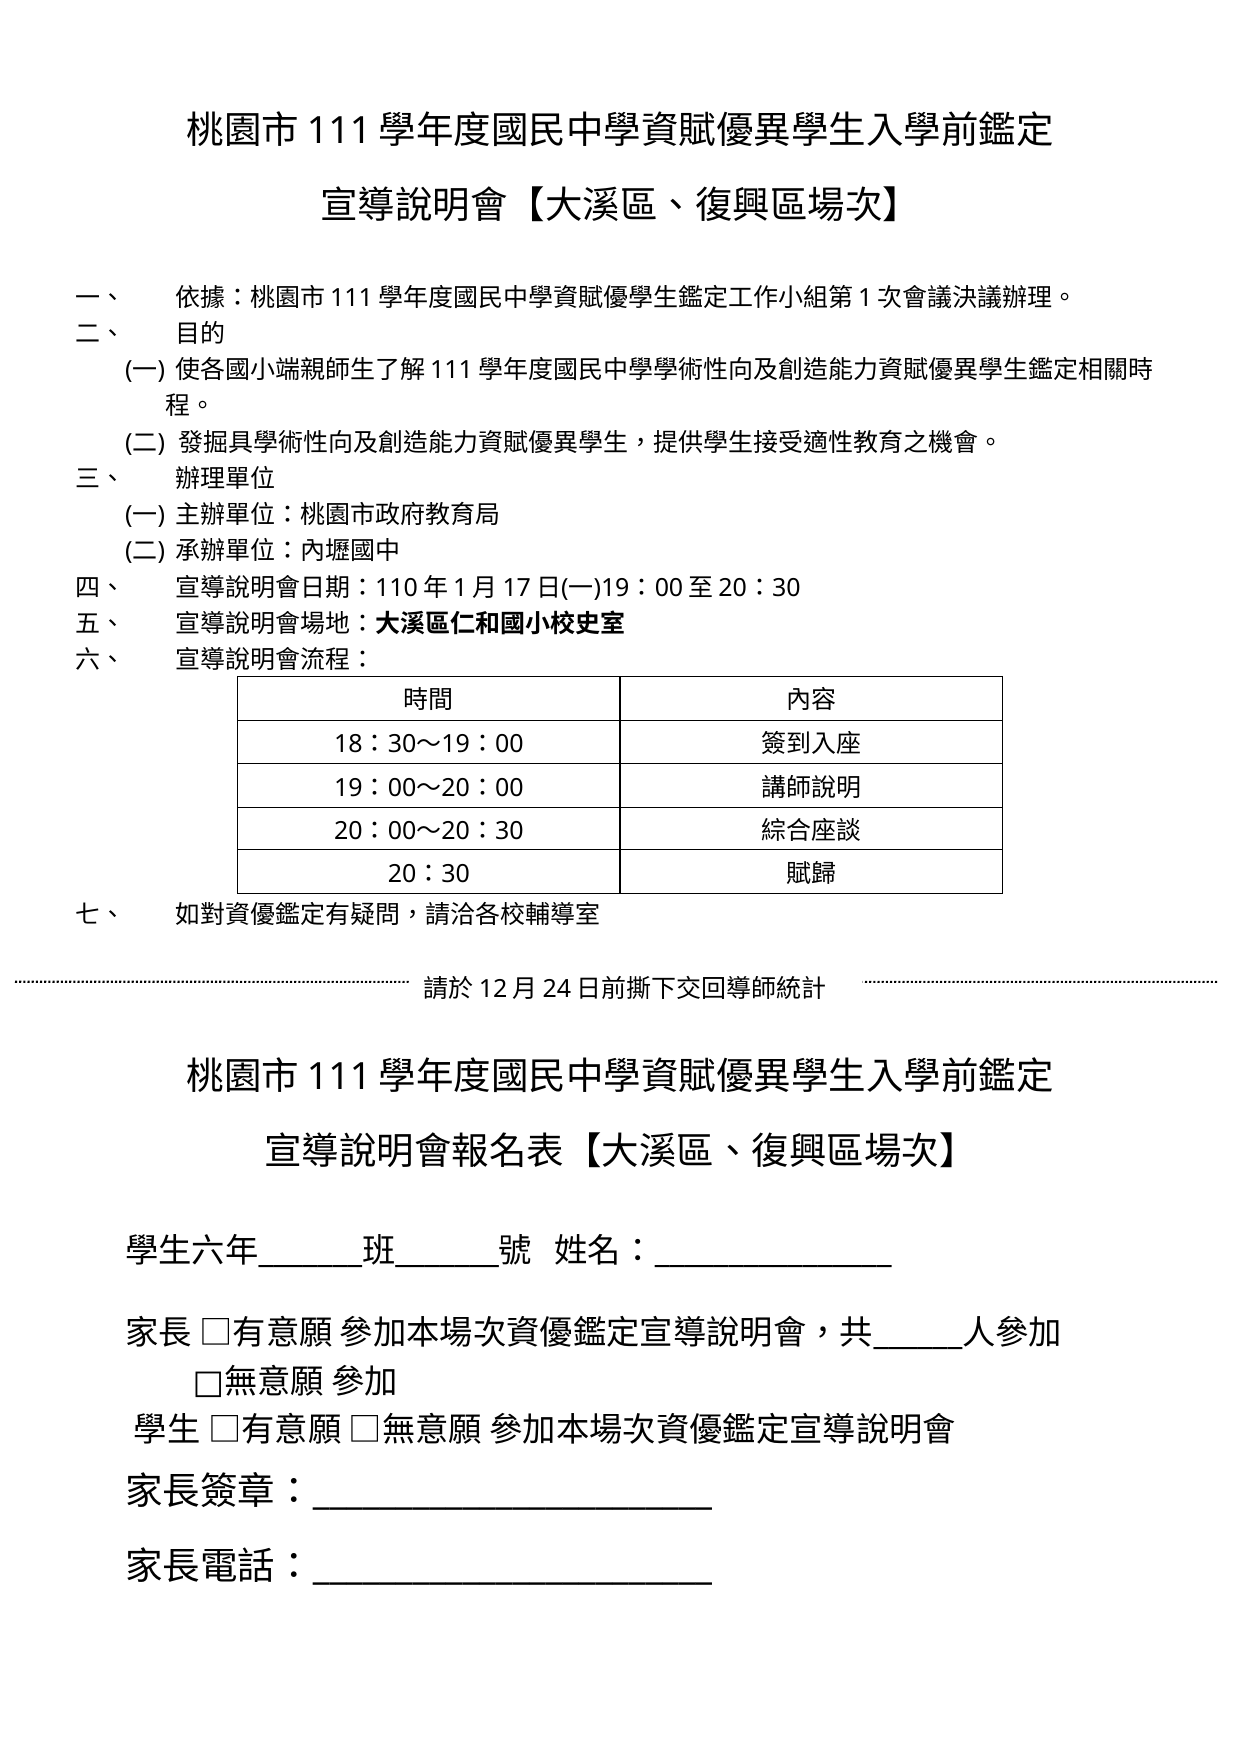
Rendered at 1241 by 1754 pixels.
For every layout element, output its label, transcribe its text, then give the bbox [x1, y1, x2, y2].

table_cell 19：00～20：00 [238, 764, 619, 807]
list 家長簽章：________________________ [125, 1451, 1165, 1526]
text 桃園市111學年度國民中學資賦優異學生入學前鑑定 宣導說明會【大溪區、復興區場次】 [75, 89, 1165, 239]
table_header 時間 [238, 677, 619, 719]
list 承辦單位：內壢國中 [125, 531, 1165, 567]
table_header 內容 [621, 677, 1002, 719]
list 學生 □有意願 □無意願 參加本場次資優鑑定宣導說明會 [125, 1403, 1165, 1451]
list 家長 □有意願 參加本場次資優鑑定宣導說明會，共______人參加 [125, 1306, 1165, 1354]
table_cell 18：30～19：00 [238, 721, 619, 763]
list 主辦單位：桃園市政府教育局 [125, 494, 1165, 531]
table_cell 20：30 [238, 850, 619, 893]
list 使各國小端親師生了解111學年度國民中學學術性向及創造能力資賦優異學生鑑定相關時程。 [125, 349, 1165, 422]
table_cell 講師說明 [621, 764, 1002, 807]
list □無意願 參加 [125, 1354, 1165, 1403]
table_cell 綜合座談 [621, 808, 1002, 849]
list 如對資優鑑定有疑問，請洽各校輔導室 [75, 894, 1165, 930]
list 宣導說明會場地：大溪區仁和國小校史室 [75, 603, 1165, 639]
table_cell 20：00～20：30 [238, 808, 619, 849]
list 目的 [75, 313, 1165, 349]
list 宣導說明會日期：110年1月17日(一)19：00至20：30 [75, 567, 1165, 603]
list 發掘具學術性向及創造能力資賦優異學生，提供學生接受適性教育之機會。 [125, 422, 1165, 458]
list 家長電話：________________________ [125, 1526, 1165, 1601]
table_cell 賦歸 [621, 850, 1002, 893]
list 宣導說明會流程： [75, 639, 1165, 676]
table_cell 簽到入座 [621, 721, 1002, 763]
list 依據：桃園市111學年度國民中學資賦優學生鑑定工作小組第1次會議決議辦理。 [75, 277, 1165, 313]
list 學生六年_______班_______號 姓名：________________ [125, 1223, 1165, 1272]
list 辦理單位 [75, 458, 1165, 494]
text 桃園市111學年度國民中學資賦優異學生入學前鑑定 宣導說明會報名表【大溪區、復興區場次】 [75, 1036, 1165, 1186]
